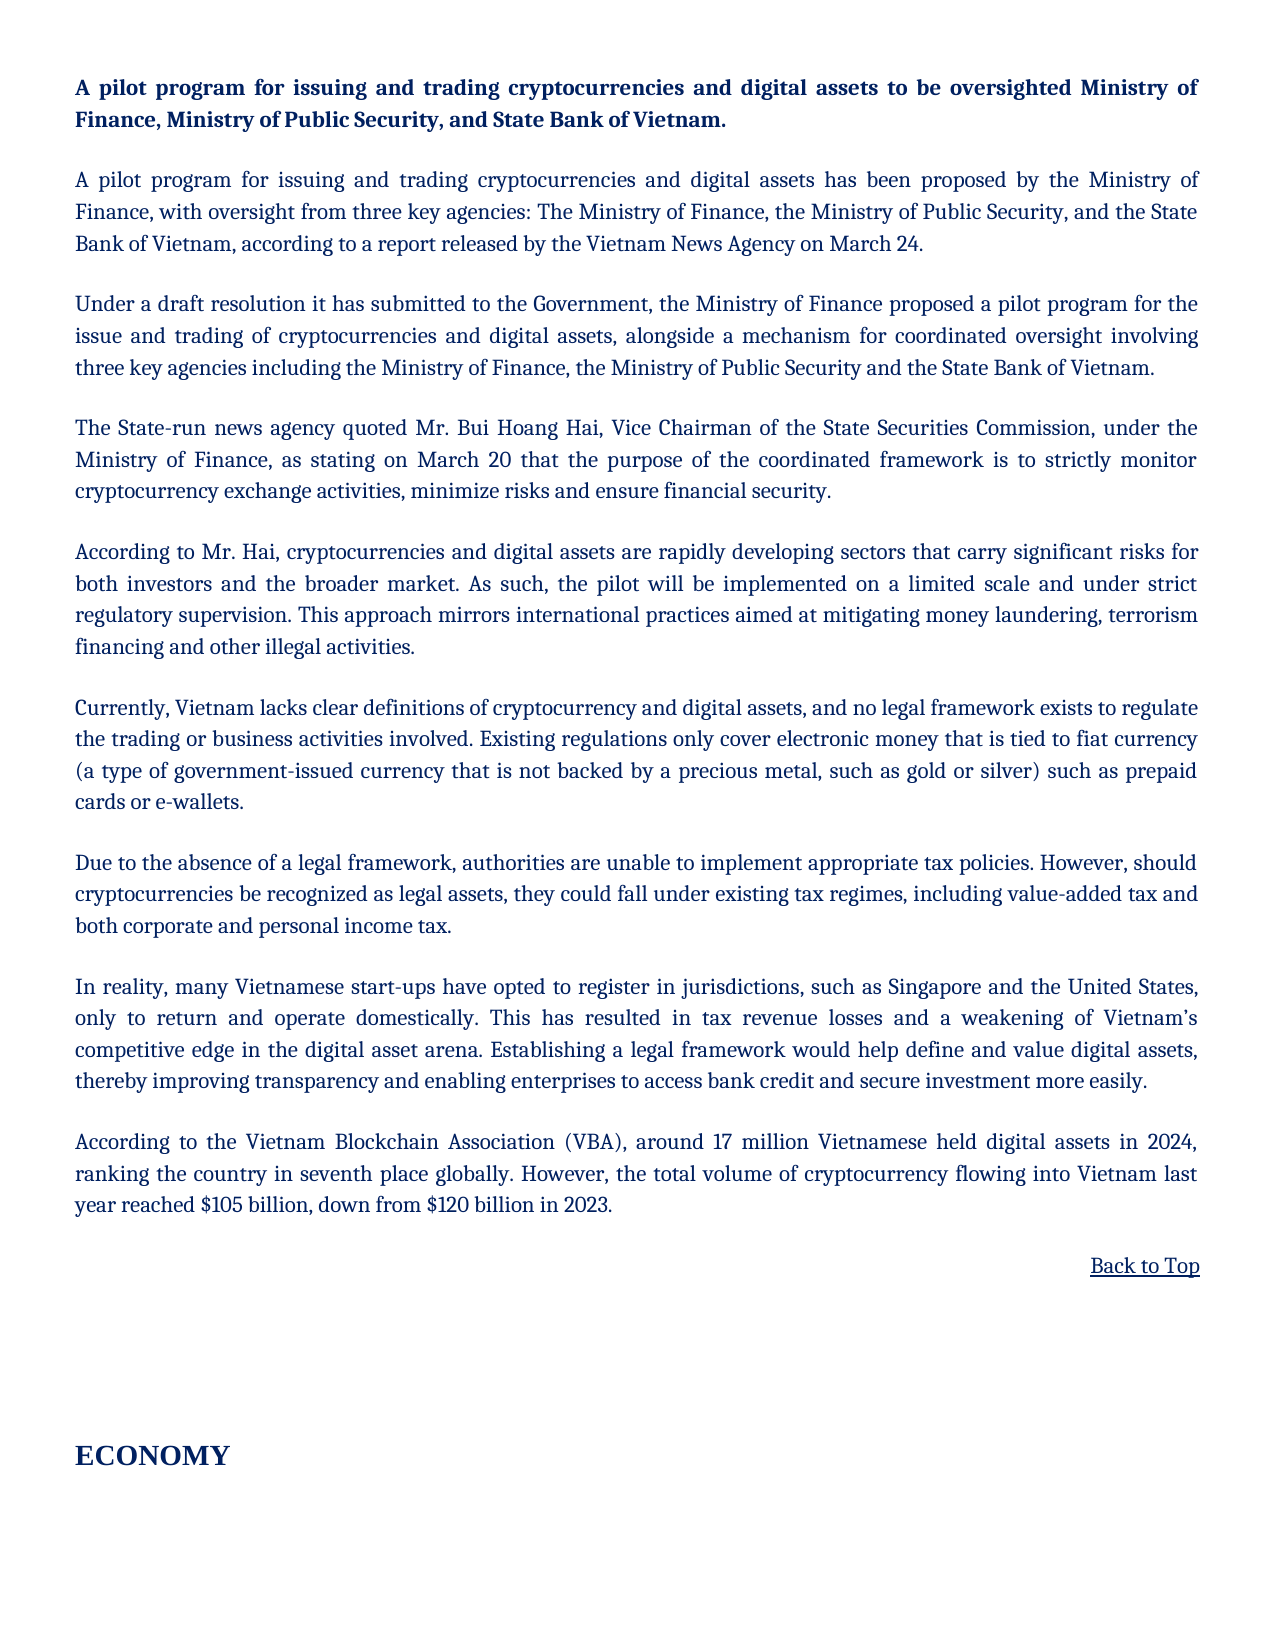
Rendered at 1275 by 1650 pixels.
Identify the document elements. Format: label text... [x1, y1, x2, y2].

text Back to Top [75, 1253, 1200, 1279]
text According to Mr. Hai, cryptocurrencies and digital assets are rapidly developing sectors that carry significant risks for both investors and the broader market. As such, the pilot will be implemented on a limited scale and under strict regulatory supervision. This approach mirrors international practices aimed at mitigating money laundering, terrorism financing and other illegal activities. [75, 539, 1200, 660]
text The State-run news agency quoted Mr. Bui Hoang Hai, Vice Chairman of the State Securities Commission, under the Ministry of Finance, as stating on March 20 that the purpose of the coordinated framework is to strictly monitor cryptocurrency exchange activities, minimize risks and ensure financial security. [75, 415, 1200, 504]
text According to the Vietnam Blockchain Association (VBA), around 17 million Vietnamese held digital assets in 2024, ranking the country in seventh place globally. However, the total volume of cryptocurrency flowing into Vietnam last year reached $105 billion, down from $120 billion in 2023. [75, 1129, 1200, 1218]
subtitle ECONOMY [75, 1438, 1200, 1472]
text Due to the absence of a legal framework, authorities are unable to implement appropriate tax policies. However, should cryptocurrencies be recognized as legal assets, they could fall under existing tax regimes, including value-added tax and both corporate and personal income tax. [75, 850, 1200, 939]
text A pilot program for issuing and trading cryptocurrencies and digital assets has been proposed by the Ministry of Finance, with oversight from three key agencies: The Ministry of Finance, the Ministry of Public Security, and the State Bank of Vietnam, according to a report released by the Vietnam News Agency on March 24. [75, 167, 1200, 257]
text Under a draft resolution it has submitted to the Government, the Ministry of Finance proposed a pilot program for the issue and trading of cryptocurrencies and digital assets, alongside a mechanism for coordinated oversight involving three key agencies including the Ministry of Finance, the Ministry of Public Security and the State Bank of Vietnam. [75, 291, 1200, 381]
text Currently, Vietnam lacks clear definitions of cryptocurrency and digital assets, and no legal framework exists to regulate the trading or business activities involved. Existing regulations only cover electronic money that is tied to fiat currency (a type of government-issued currency that is not backed by a precious metal, such as gold or silver) such as prepaid cards or e-wallets. [75, 694, 1200, 815]
text In reality, many Vietnamese start-ups have opted to register in jurisdictions, such as Singapore and the United States, only to return and operate domestically. This has resulted in tax revenue losses and a weakening of Vietnam’s competitive edge in the digital asset arena. Establishing a legal framework would help define and value digital assets, thereby improving transparency and enabling enterprises to access bank credit and secure investment more easily. [75, 973, 1200, 1094]
text A pilot program for issuing and trading cryptocurrencies and digital assets to be oversighted Ministry of Finance, Ministry of Public Security, and State Bank of Vietnam. [75, 75, 1200, 133]
